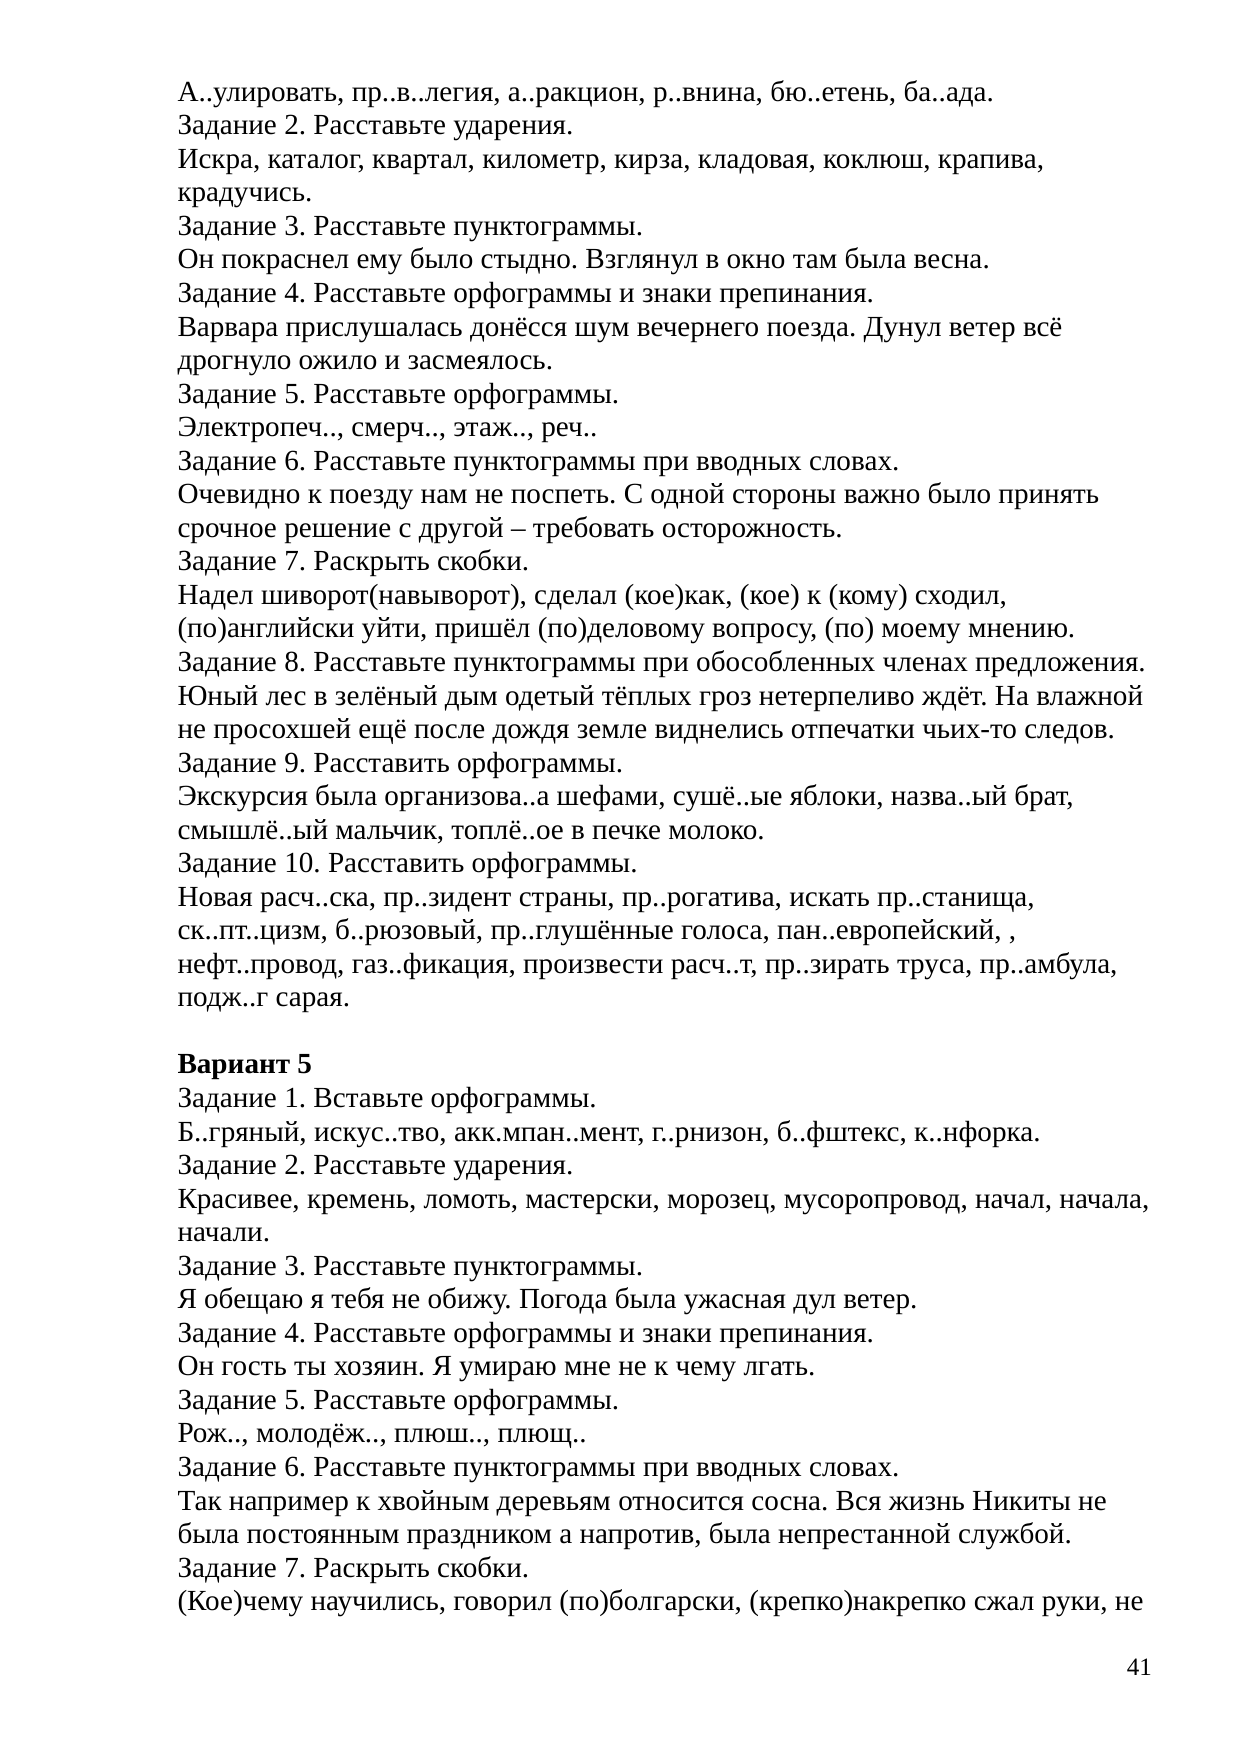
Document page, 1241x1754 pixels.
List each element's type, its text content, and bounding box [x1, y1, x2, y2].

text Задание 4. Расставьте орфограммы и знаки препинания. [177, 1315, 1152, 1348]
text Б..гряный, искус..тво, акк.мпан..мент, г..рнизон, б..фштекс, к..нфорка. [177, 1114, 1152, 1147]
text Новая расч..ска, пр..зидент страны, пр..рогатива, искать пр..станища, ск..пт..цизм, б..рюзовый, пр..глушённые голоса, пан..европейский, , нефт..провод, газ..фикация, произвести расч..т, пр..зирать труса, пр..амбула, подж..г сарая. [177, 879, 1152, 1013]
text Юный лес в зелёный дым одетый тёплых гроз нетерпеливо ждёт. На влажной не просохшей ещё после дождя земле виднелись отпечатки чьих-то следов. [177, 678, 1152, 745]
text Так например к хвойным деревьям относится сосна. Вся жизнь Никиты не была постоянным праздником а напротив, была непрестанной службой. [177, 1483, 1152, 1550]
text Задание 7. Раскрыть скобки. [177, 1550, 1152, 1583]
text Я обещаю я тебя не обижу. Погода была ужасная дул ветер. [177, 1281, 1152, 1315]
text Красивее, кремень, ломоть, мастерски, морозец, мусоропровод, начал, начала, начали. [177, 1181, 1152, 1248]
text Задание 5. Расставьте орфограммы. [177, 1382, 1152, 1416]
text Варвара прислушалась донёсся шум вечернего поезда. Дунул ветер всё дрогнуло ожило и засмеялось. [177, 309, 1152, 376]
text Рож.., молодёж.., плюш.., плющ.. [177, 1416, 1152, 1449]
text Задание 4. Расставьте орфограммы и знаки препинания. [177, 275, 1152, 309]
text Он гость ты хозяин. Я умираю мне не к чему лгать. [177, 1348, 1152, 1382]
text Задание 8. Расставьте пунктограммы при обособленных членах предложения. [177, 644, 1152, 678]
text Искра, каталог, квартал, километр, кирза, кладовая, коклюш, крапива, крадучись. [177, 141, 1152, 208]
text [177, 1583, 1152, 1617]
text Надел шиворот(навыворот), сделал (кое)как, (кое) к (кому) сходил, (по)английски уйти, пришёл (по)деловому вопросу, (по) моему мнению. [177, 577, 1152, 644]
text Задание 3. Расставьте пунктограммы. [177, 1248, 1152, 1281]
text Задание 10. Расставить орфограммы. [177, 845, 1152, 879]
text Задание 5. Расставьте орфограммы. [177, 376, 1152, 409]
text Задание 6. Расставьте пунктограммы при вводных словах. [177, 443, 1152, 476]
text Задание 1. Вставьте орфограммы. [177, 1080, 1152, 1114]
text А..улировать, пр..в..легия, а..ракцион, р..внина, бю..етень, ба..ада. [177, 74, 1152, 107]
text Задание 7. Раскрыть скобки. [177, 543, 1152, 577]
text Задание 9. Расставить орфограммы. [177, 745, 1152, 778]
text Очевидно к поезду нам не поспеть. С одной стороны важно было принять срочное решение с другой – требовать осторожность. [177, 476, 1152, 543]
text Экскурсия была организова..а шефами, сушё..ые яблоки, назва..ый брат, смышлё..ый мальчик, топлё..ое в печке молоко. [177, 778, 1152, 845]
text Задание 3. Расставьте пунктограммы. [177, 208, 1152, 242]
text Он покраснел ему было стыдно. Взглянул в окно там была весна. [177, 242, 1152, 275]
text Задание 2. Расставьте ударения. [177, 107, 1152, 141]
text Задание 2. Расставьте ударения. [177, 1147, 1152, 1181]
text Электропеч.., смерч.., этаж.., реч.. [177, 409, 1152, 443]
text Задание 6. Расставьте пунктограммы при вводных словах. [177, 1449, 1152, 1483]
text Вариант 5 [177, 1047, 1152, 1080]
